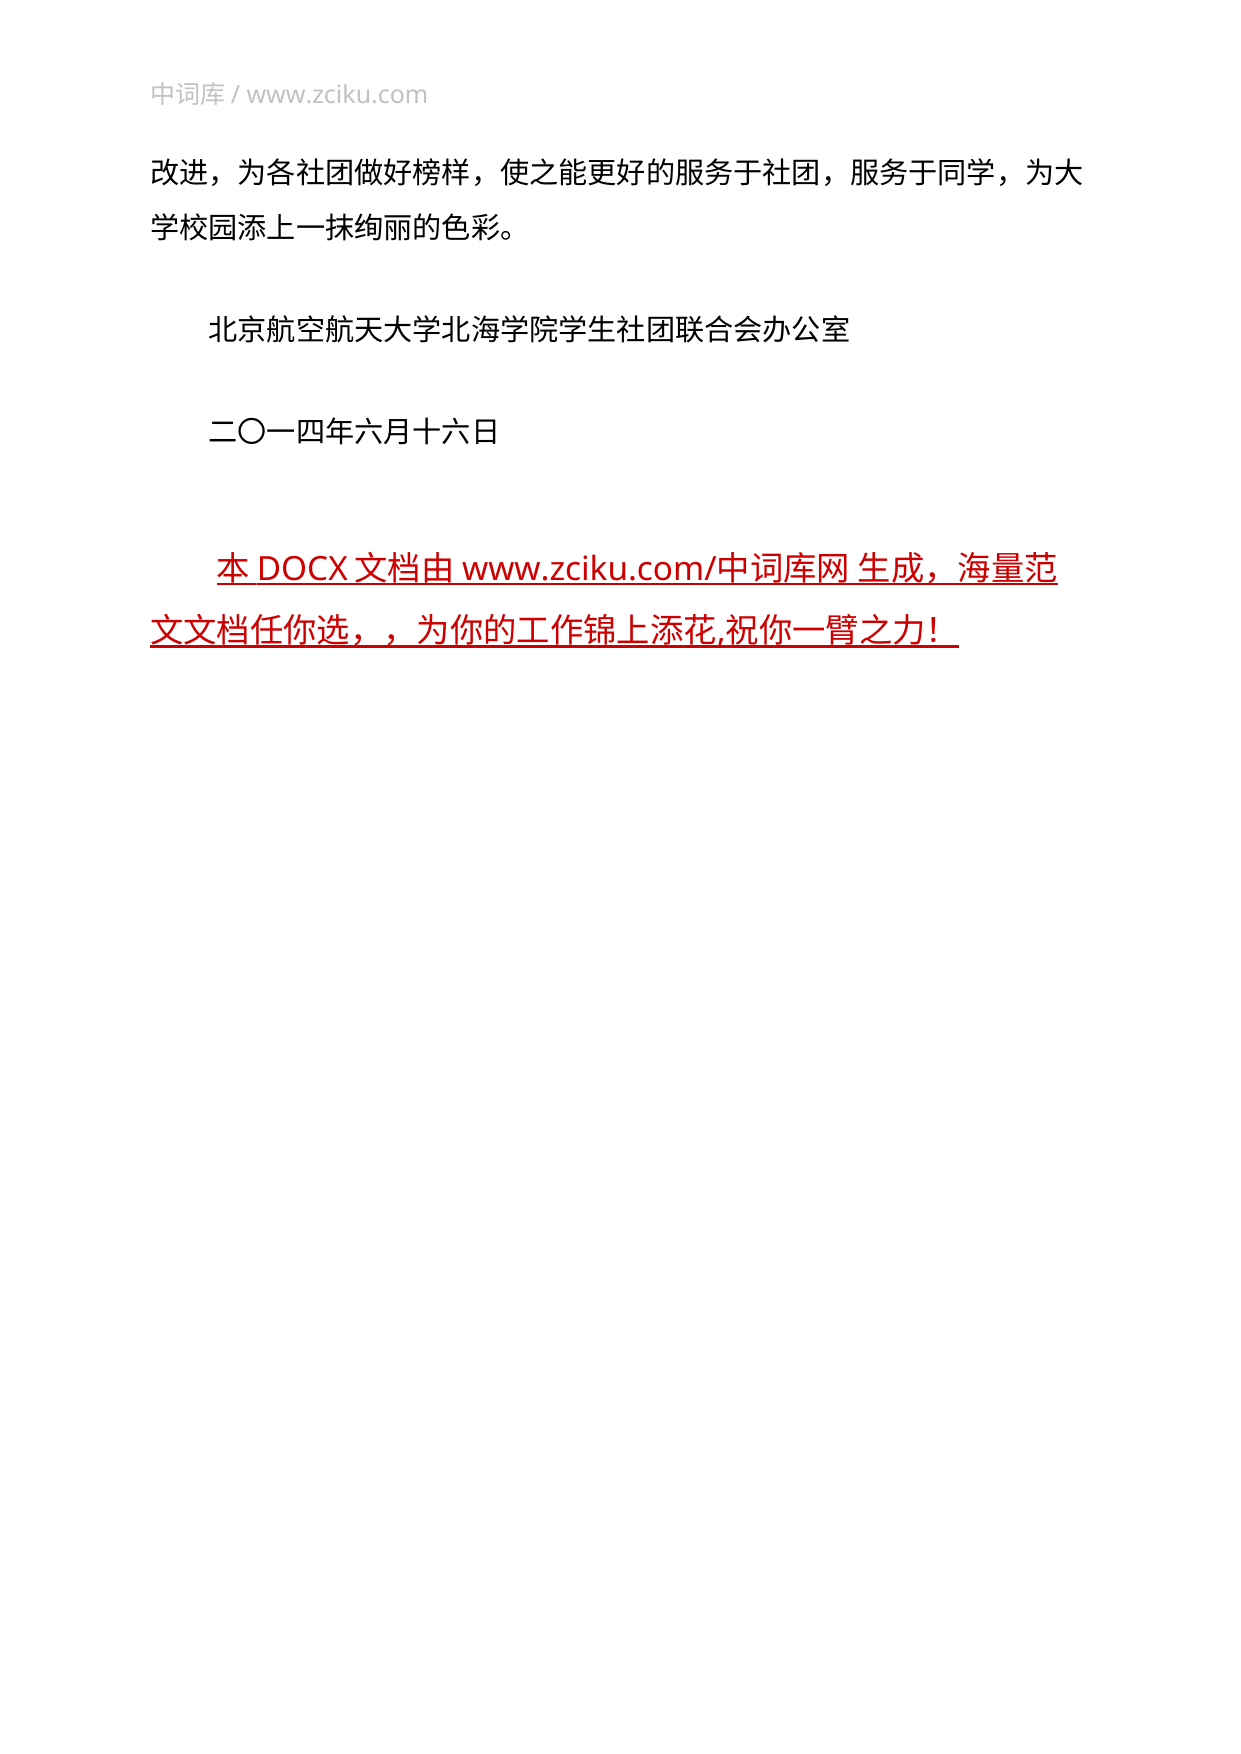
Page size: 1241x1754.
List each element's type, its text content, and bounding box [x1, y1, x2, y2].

text 二〇一四年六月十六日 [150, 408, 1090, 451]
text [150, 150, 1090, 247]
text 北京航空航天大学北海学院学生社团联合会办公室 [150, 307, 1090, 349]
text 本DOCX文档由 www.zciku.com/中词库网 生成，海量范文文档任你选，，为你的工作锦上添花,祝你一臂之力！ [150, 541, 1090, 653]
